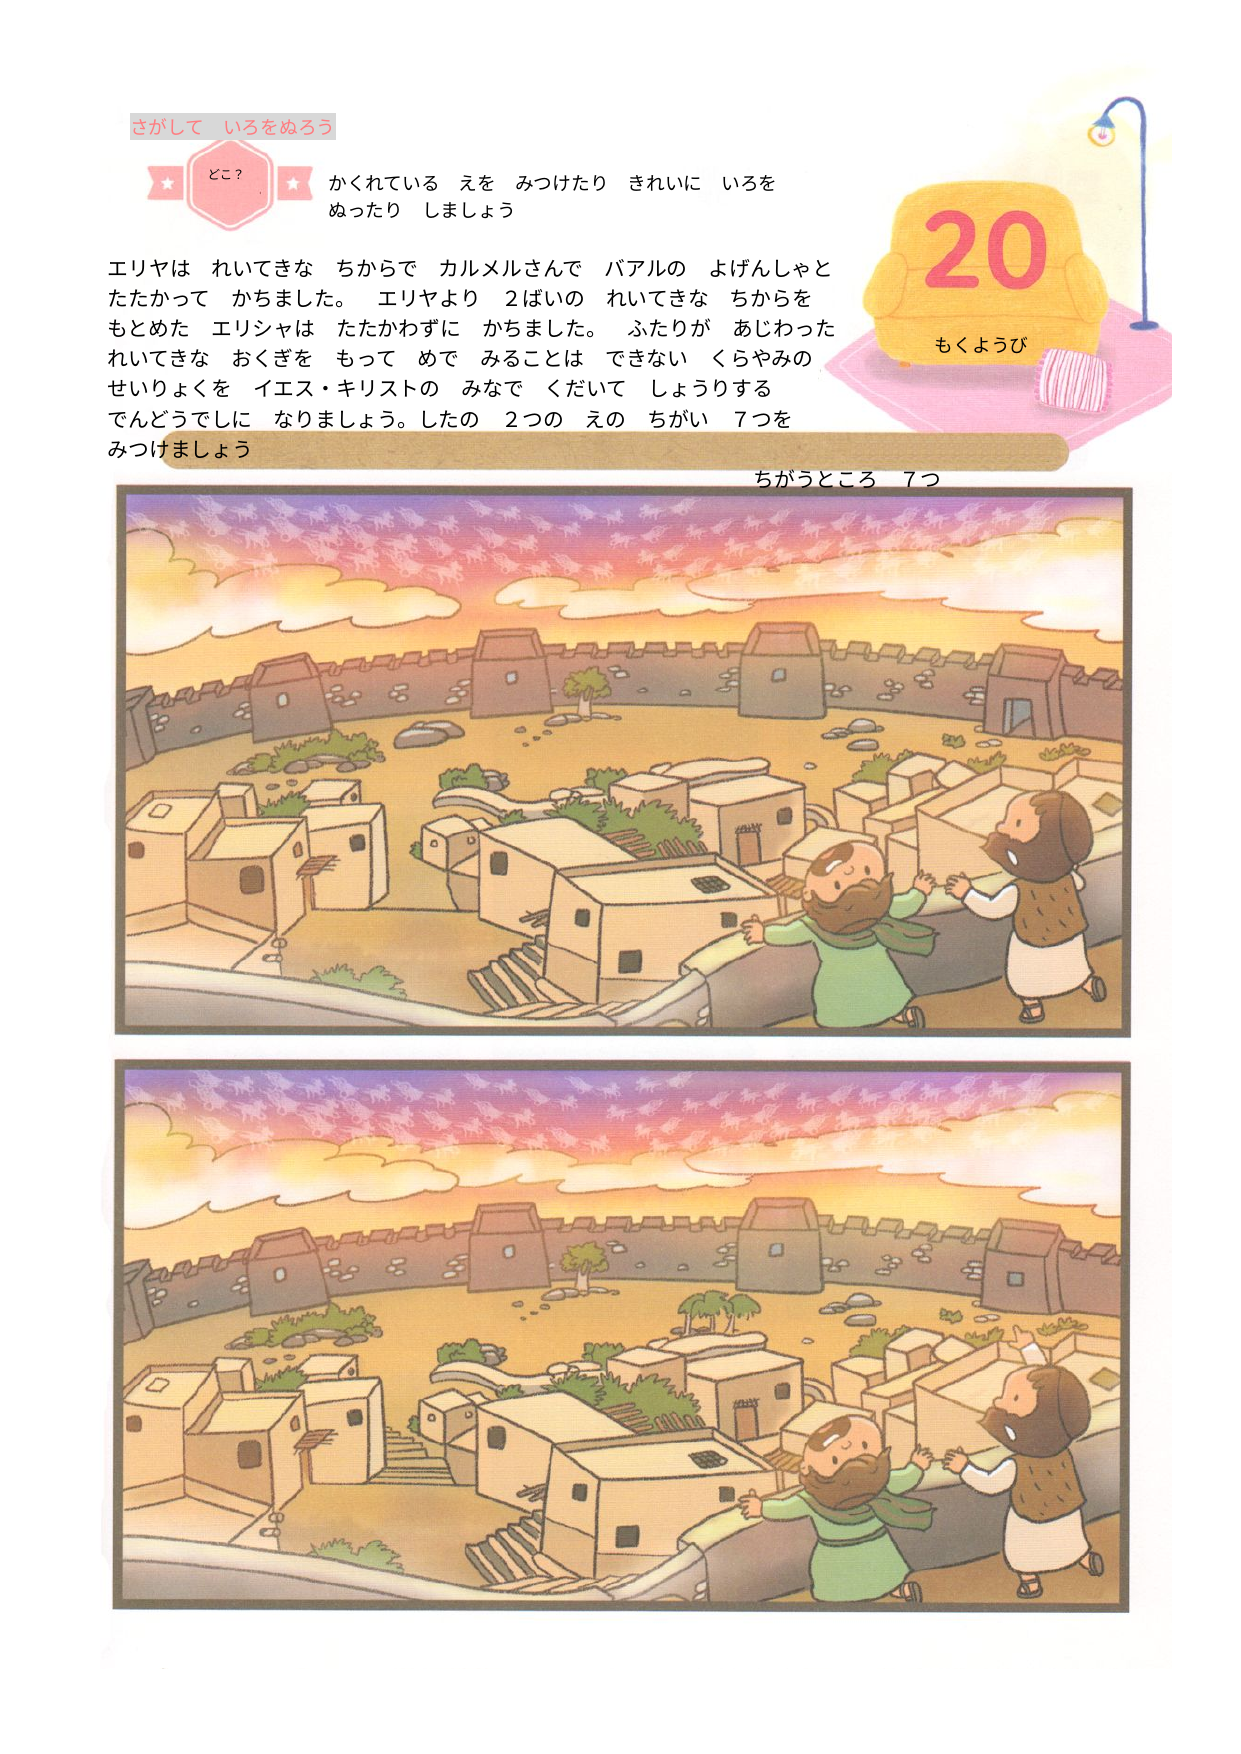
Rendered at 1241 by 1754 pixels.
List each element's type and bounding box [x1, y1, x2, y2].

picture [70, 53, 1172, 1669]
